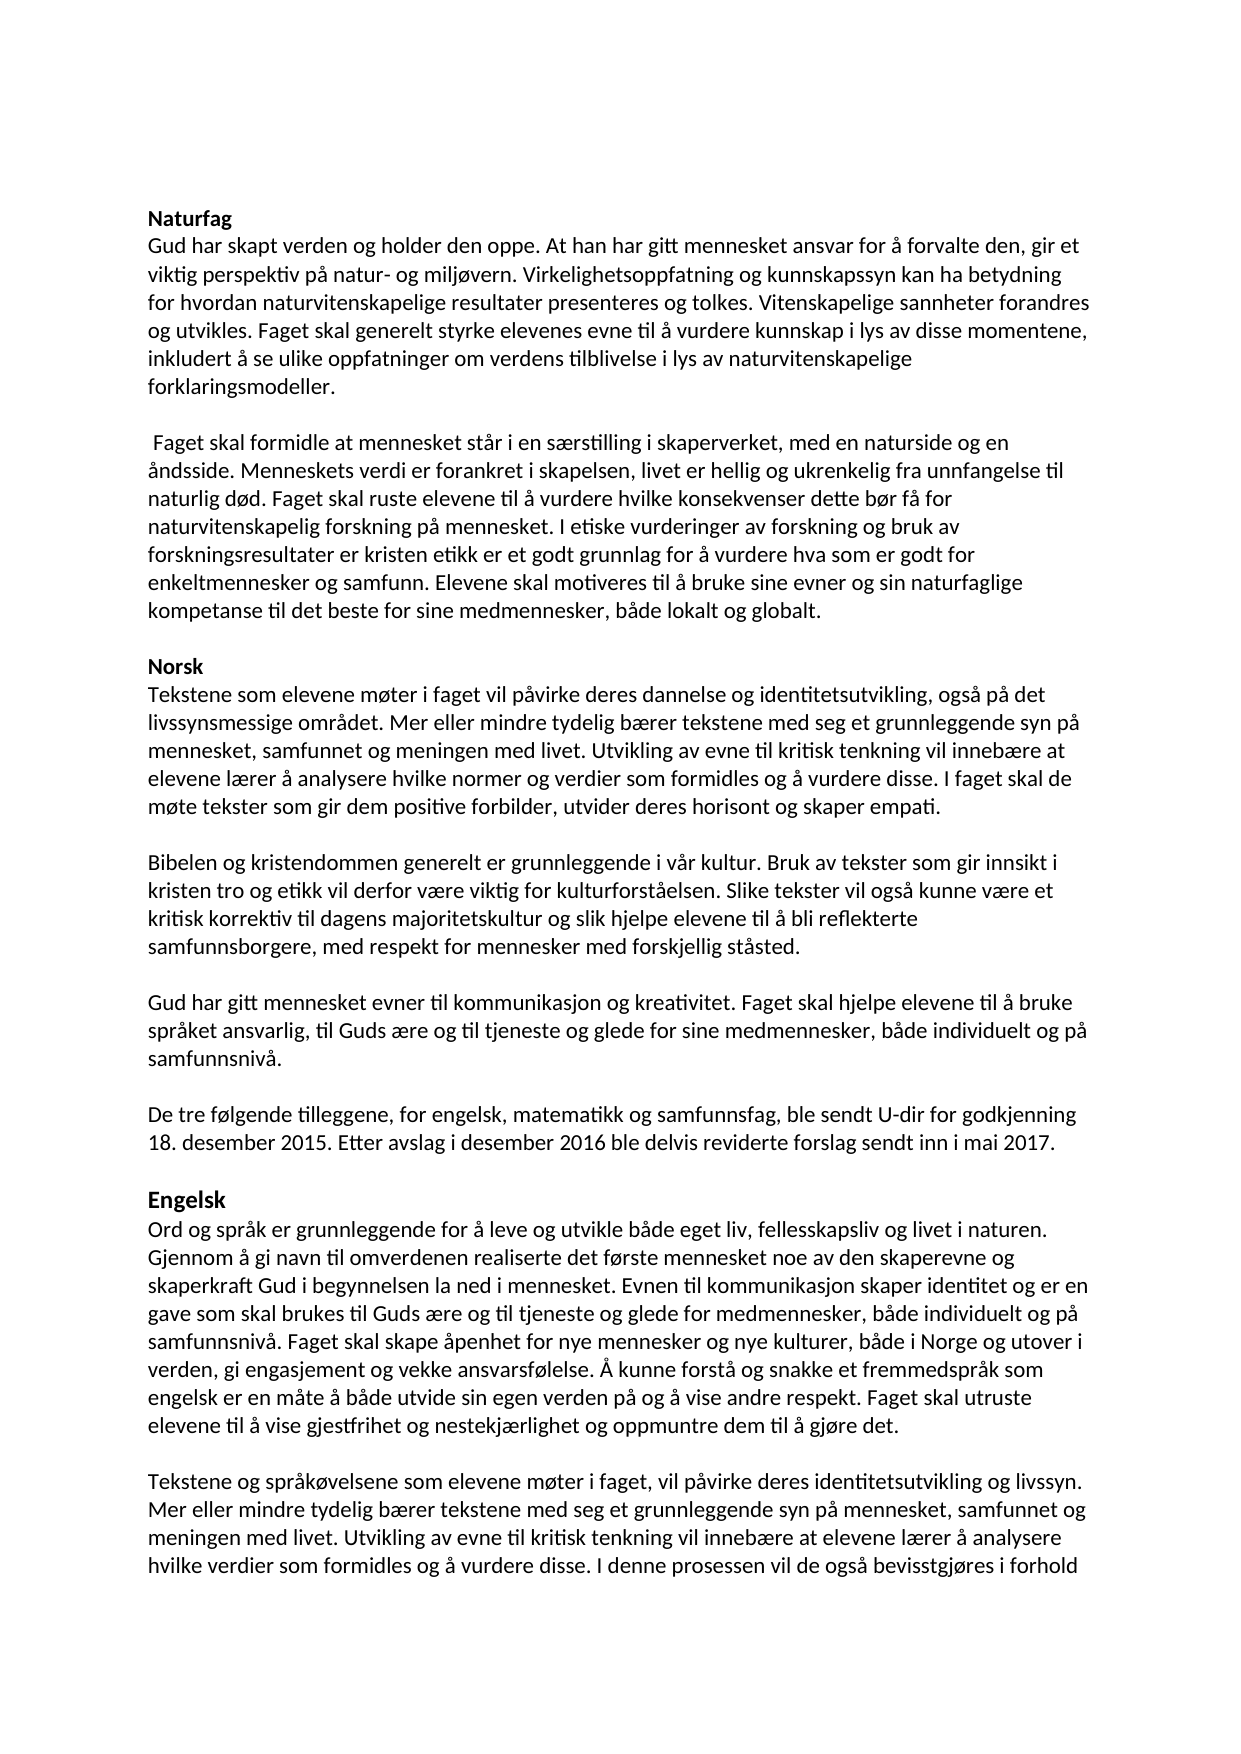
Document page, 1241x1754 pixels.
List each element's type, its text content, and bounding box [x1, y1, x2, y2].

text Faget skal formidle at mennesket står i en særstilling i skaperverket, med en naturside og en åndsside. Menneskets verdi er forankret i skapelsen, livet er hellig og ukrenkelig fra unnfangelse til naturlig død. Faget skal ruste elevene til å vurdere hvilke konsekvenser dette bør få for naturvitenskapelig forskning på mennesket. I etiske vurderinger av forskning og bruk av forskningsresultater er kristen etikk er et godt grunnlag for å vurdere hva som er godt for enkeltmennesker og samfunn. Elevene skal motiveres til å bruke sine evner og sin naturfaglige kompetanse til det beste for sine medmennesker, både lokalt og globalt. [148, 428, 1093, 624]
text Norsk [148, 652, 1093, 680]
text Gud har skapt verden og holder den oppe. At han har gitt mennesket ansvar for å forvalte den, gir et viktig perspektiv på natur- og miljøvern. Virkelighetsoppfatning og kunnskapssyn kan ha betydning for hvordan naturvitenskapelige resultater presenteres og tolkes. Vitenskapelige sannheter forandres og utvikles. Faget skal generelt styrke elevenes evne til å vurdere kunnskap i lys av disse momentene, inkludert å se ulike oppfatninger om verdens tilblivelse i lys av naturvitenskapelige forklaringsmodeller. [148, 232, 1093, 400]
text Naturfag [148, 204, 1093, 232]
text Engelsk [148, 1184, 1093, 1215]
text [148, 1467, 1093, 1579]
text Gud har gitt mennesket evner til kommunikasjon og kreativitet. Faget skal hjelpe elevene til å bruke språket ansvarlig, til Guds ære og til tjeneste og glede for sine medmennesker, både individuelt og på samfunnsnivå. [148, 988, 1093, 1072]
text Ord og språk er grunnleggende for å leve og utvikle både eget liv, fellesskapsliv og livet i naturen. Gjennom å gi navn til omverdenen realiserte det første mennesket noe av den skaperevne og skaperkraft Gud i begynnelsen la ned i mennesket. Evnen til kommunikasjon skaper identitet og er en gave som skal brukes til Guds ære og til tjeneste og glede for medmennesker, både individuelt og på samfunnsnivå. Faget skal skape åpenhet for nye mennesker og nye kulturer, både i Norge og utover i verden, gi engasjement og vekke ansvarsfølelse. Å kunne forstå og snakke et fremmedspråk som engelsk er en måte å både utvide sin egen verden på og å vise andre respekt. Faget skal utruste elevene til å vise gjestfrihet og nestekjærlighet og oppmuntre dem til å gjøre det. [148, 1215, 1093, 1439]
text Tekstene som elevene møter i faget vil påvirke deres dannelse og identitetsutvikling, også på det livssynsmessige området. Mer eller mindre tydelig bærer tekstene med seg et grunnleggende syn på mennesket, samfunnet og meningen med livet. Utvikling av evne til kritisk tenkning vil innebære at elevene lærer å analysere hvilke normer og verdier som formidles og å vurdere disse. I faget skal de møte tekster som gir dem positive forbilder, utvider deres horisont og skaper empati. [148, 680, 1093, 820]
text Bibelen og kristendommen generelt er grunnleggende i vår kultur. Bruk av tekster som gir innsikt i kristen tro og etikk vil derfor være viktig for kulturforståelsen. Slike tekster vil også kunne være et kritisk korrektiv til dagens majoritetskultur og slik hjelpe elevene til å bli reflekterte samfunnsborgere, med respekt for mennesker med forskjellig ståsted. [148, 848, 1093, 960]
text De tre følgende tilleggene, for engelsk, matematikk og samfunnsfag, ble sendt U-dir for godkjenning 18. desember 2015. Etter avslag i desember 2016 ble delvis reviderte forslag sendt inn i mai 2017. [148, 1100, 1093, 1156]
